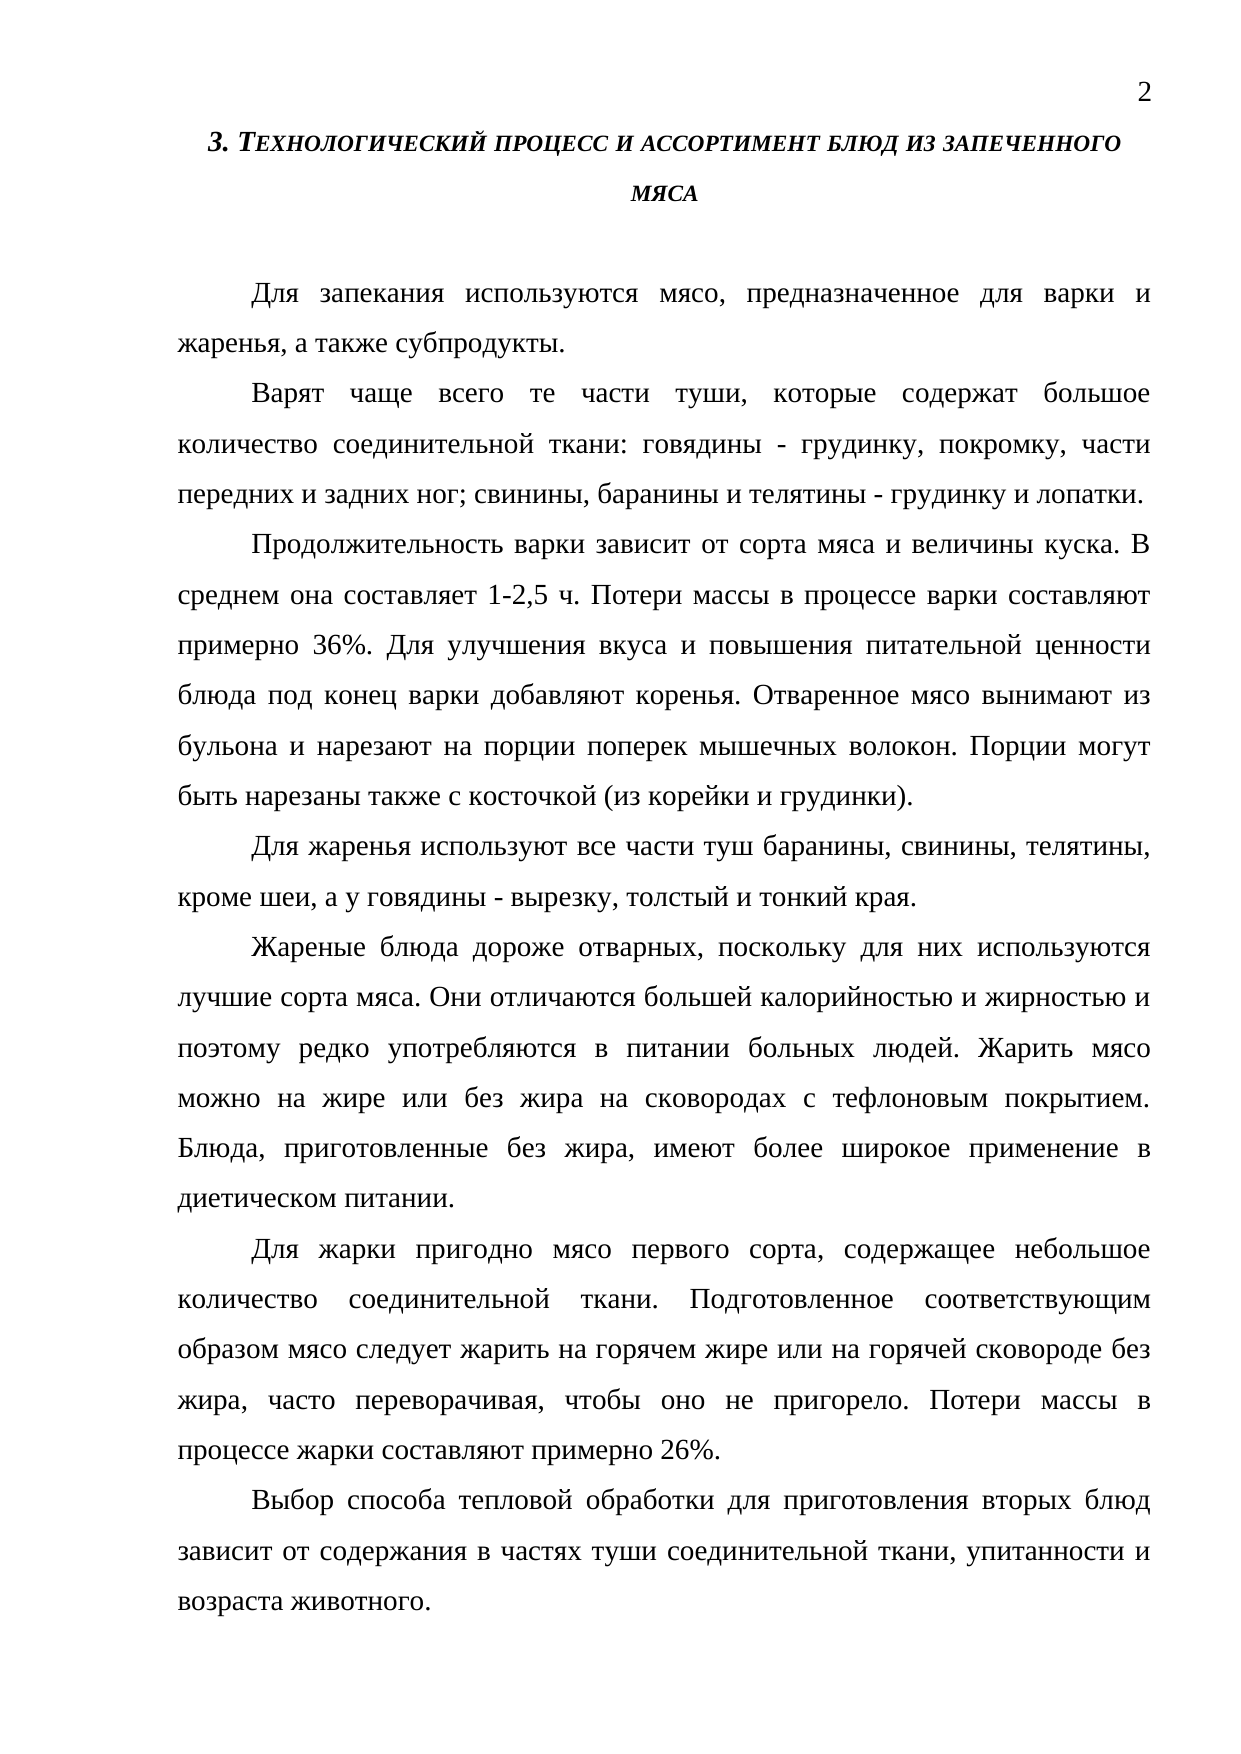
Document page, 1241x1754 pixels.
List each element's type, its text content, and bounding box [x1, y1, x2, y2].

text Продолжительность варки зависит от сорта мяса и величины куска. В среднем она составляет 1-2,5 ч. Потери массы в процессе варки составляют примерно 36%. Для улучшения вкуса и повышения питательной ценности блюда под конец варки добавляют коренья. Отваренное мясо вынимают из бульона и нарезают на порции поперек мышечных волокон. Порции могут быть нарезаны также с косточкой (из корейки и грудинки). [177, 527, 1152, 812]
text Жареные блюда дороже отварных, поскольку для них используются лучшие сорта мяса. Они отличаются большей калорийностью и жирностью и поэтому редко употребляются в питании больных людей. Жарить мясо можно на жире или без жира на сковородах с тефлоновым покрытием. Блюда, приготовленные без жира, имеют более широкое применение в диетическом питании. [177, 929, 1152, 1214]
subtitle 3. Технологический процесс и ассортимент блюд из запеченного мяса [177, 124, 1152, 208]
text Для жаренья используют все части туш баранины, свинины, телятины, кроме шеи, а у говядины - вырезку, толстый и тонкий края. [177, 828, 1152, 912]
text Выбор способа тепловой обработки для приготовления вторых блюд зависит от содержания в частях туши соединительной ткани, упитанности и возраста животного. [177, 1482, 1152, 1617]
text Для жарки пригодно мясо первого сорта, содержащее небольшое количество соединительной ткани. Подготовленное соответствующим образом мясо следует жарить на горячем жире или на горячей сковороде без жира, часто переворачивая, чтобы оно не пригорело. Потери массы в процессе жарки составляют примерно 26%. [177, 1231, 1152, 1466]
text Варят чаще всего те части туши, которые содержат большое количество соединительной ткани: говядины - грудинку, покромку, части передних и задних ног; свинины, баранины и телятины - грудинку и лопатки. [177, 376, 1152, 510]
text Для запекания используются мясо, предназначенное для варки и жаренья, а также субпродукты. [177, 275, 1152, 359]
